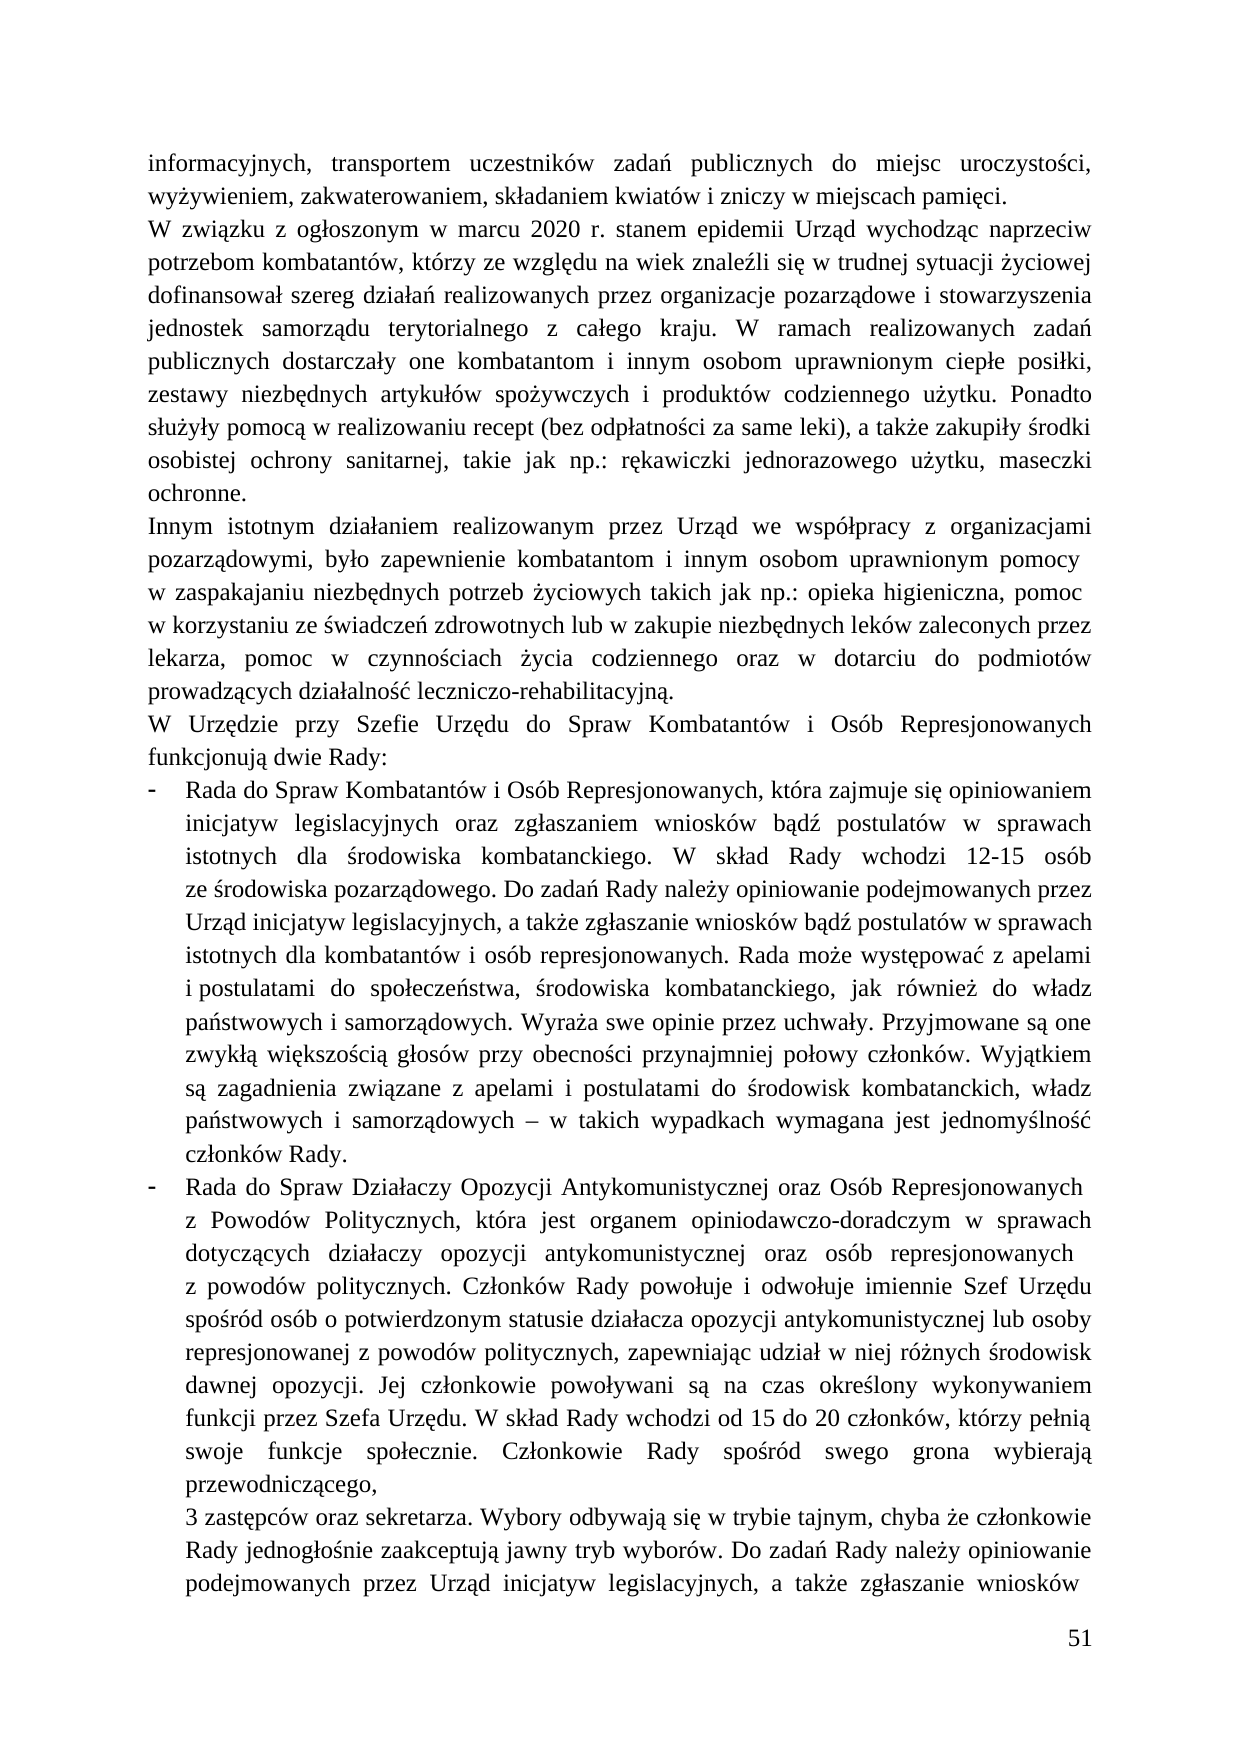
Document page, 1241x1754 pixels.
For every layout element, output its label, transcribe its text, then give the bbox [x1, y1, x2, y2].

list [148, 1172, 1092, 1597]
list Rada do Spraw Kombatantów i Osób Represjonowanych, która zajmuje się opiniowaniem inicjatyw legislacyjnych oraz zgłaszaniem wniosków bądź postulatów w sprawach istotnych dla środowiska kombatanckiego. W skład Rady wchodzi 12-15 osób ze środowiska pozarządowego. Do zadań Rady należy opiniowanie podejmowanych przez Urząd inicjatyw legislacyjnych, a także zgłaszanie wniosków bądź postulatów w sprawach istotnych dla kombatantów i osób represjonowanych. Rada może występować z apelami i postulatami do społeczeństwa, środowiska kombatanckiego, jak również do władz państwowych i samorządowych. Wyraża swe opinie przez uchwały. Przyjmowane są one zwykłą większością głosów przy obecności przynajmniej połowy członków. Wyjątkiem są zagadnienia związane z apelami i postulatami do środowisk kombatanckich, władz państwowych i samorządowych – w takich wypadkach wymagana jest jednomyślność członków Rady. [148, 775, 1092, 1167]
text Innym istotnym działaniem realizowanym przez Urząd we współpracy z organizacjami pozarządowymi, było zapewnienie kombatantom i innym osobom uprawnionym pomocy w zaspakajaniu niezbędnych potrzeb życiowych takich jak np.: opieka higieniczna, pomoc w korzystaniu ze świadczeń zdrowotnych lub w zakupie niezbędnych leków zaleconych przez lekarza, pomoc w czynnościach życia codziennego oraz w dotarciu do podmiotów prowadzących działalność leczniczo-rehabilitacyjną. [148, 511, 1092, 705]
text W Urzędzie przy Szefie Urzędu do Spraw Kombatantów i Osób Represjonowanych funkcjonują dwie Rady: [148, 709, 1092, 771]
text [148, 148, 1092, 209]
text W związku z ogłoszonym w marcu 2020 r. stanem epidemii Urząd wychodząc naprzeciw potrzebom kombatantów, którzy ze względu na wiek znaleźli się w trudnej sytuacji życiowej dofinansował szereg działań realizowanych przez organizacje pozarządowe i stowarzyszenia jednostek samorządu terytorialnego z całego kraju. W ramach realizowanych zadań publicznych dostarczały one kombatantom i innym osobom uprawnionym ciepłe posiłki, zestawy niezbędnych artykułów spożywczych i produktów codziennego użytku. Ponadto służyły pomocą w realizowaniu recept (bez odpłatności za same leki), a także zakupiły środki osobistej ochrony sanitarnej, takie jak np.: rękawiczki jednorazowego użytku, maseczki ochronne. [148, 214, 1092, 507]
